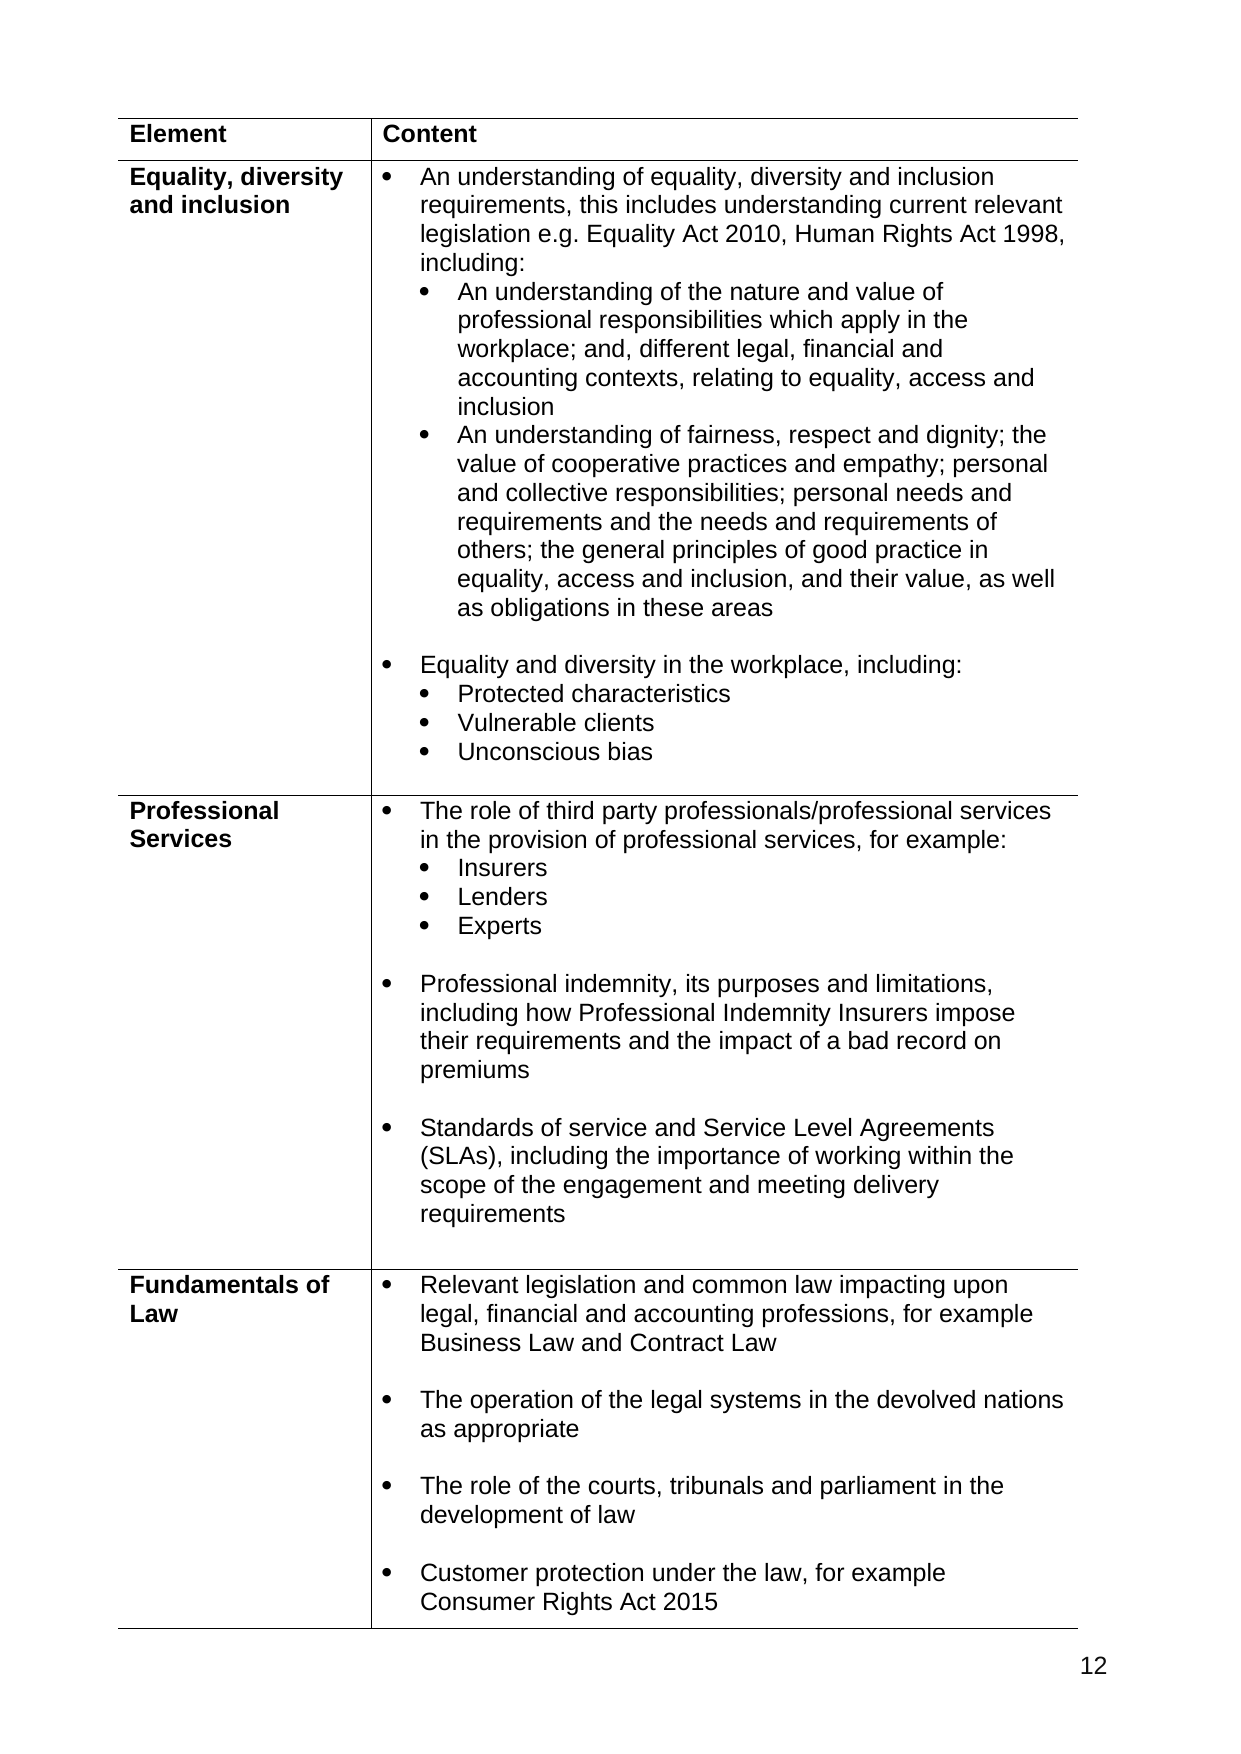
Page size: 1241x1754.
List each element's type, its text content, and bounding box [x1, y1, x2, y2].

table_cell An understanding of equality, diversity and inclusion requirements, this includes understanding current relevant legislation e.g. Equality Act 2010, Human Rights Act 1998, including: An understanding of the nature and value of professional responsibilities which apply in the workplace; and, different legal, financial and accounting contexts, relating to equality, access and inclusion An understanding of fairness, respect and dignity; the value of cooperative practices and empathy; personal and collective responsibilities; personal needs and requirements and the needs and requirements of others; the general principles of good practice in equality, access and inclusion, and their value, as well as obligations in these areas Equality and diversity in the workplace, including: Protected characteristics Vulnerable clients Unconscious bias [372, 161, 1078, 795]
table_cell The role of third party professionals/professional services in the provision of professional services, for example: Insurers Lenders Experts Professional indemnity, its purposes and limitations, including how Professional Indemnity Insurers impose their requirements and the impact of a bad record on premiums Standards of service and Service Level Agreements (SLAs), including the importance of working within the scope of the engagement and meeting delivery requirements [372, 796, 1078, 1269]
table_cell Professional Services [118, 796, 371, 1269]
table_header Content [372, 119, 1078, 160]
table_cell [372, 1270, 1078, 1628]
table_cell Equality, diversity and inclusion [118, 161, 371, 795]
table_header Element [118, 119, 371, 160]
table_cell Fundamentals of Law [118, 1270, 371, 1628]
